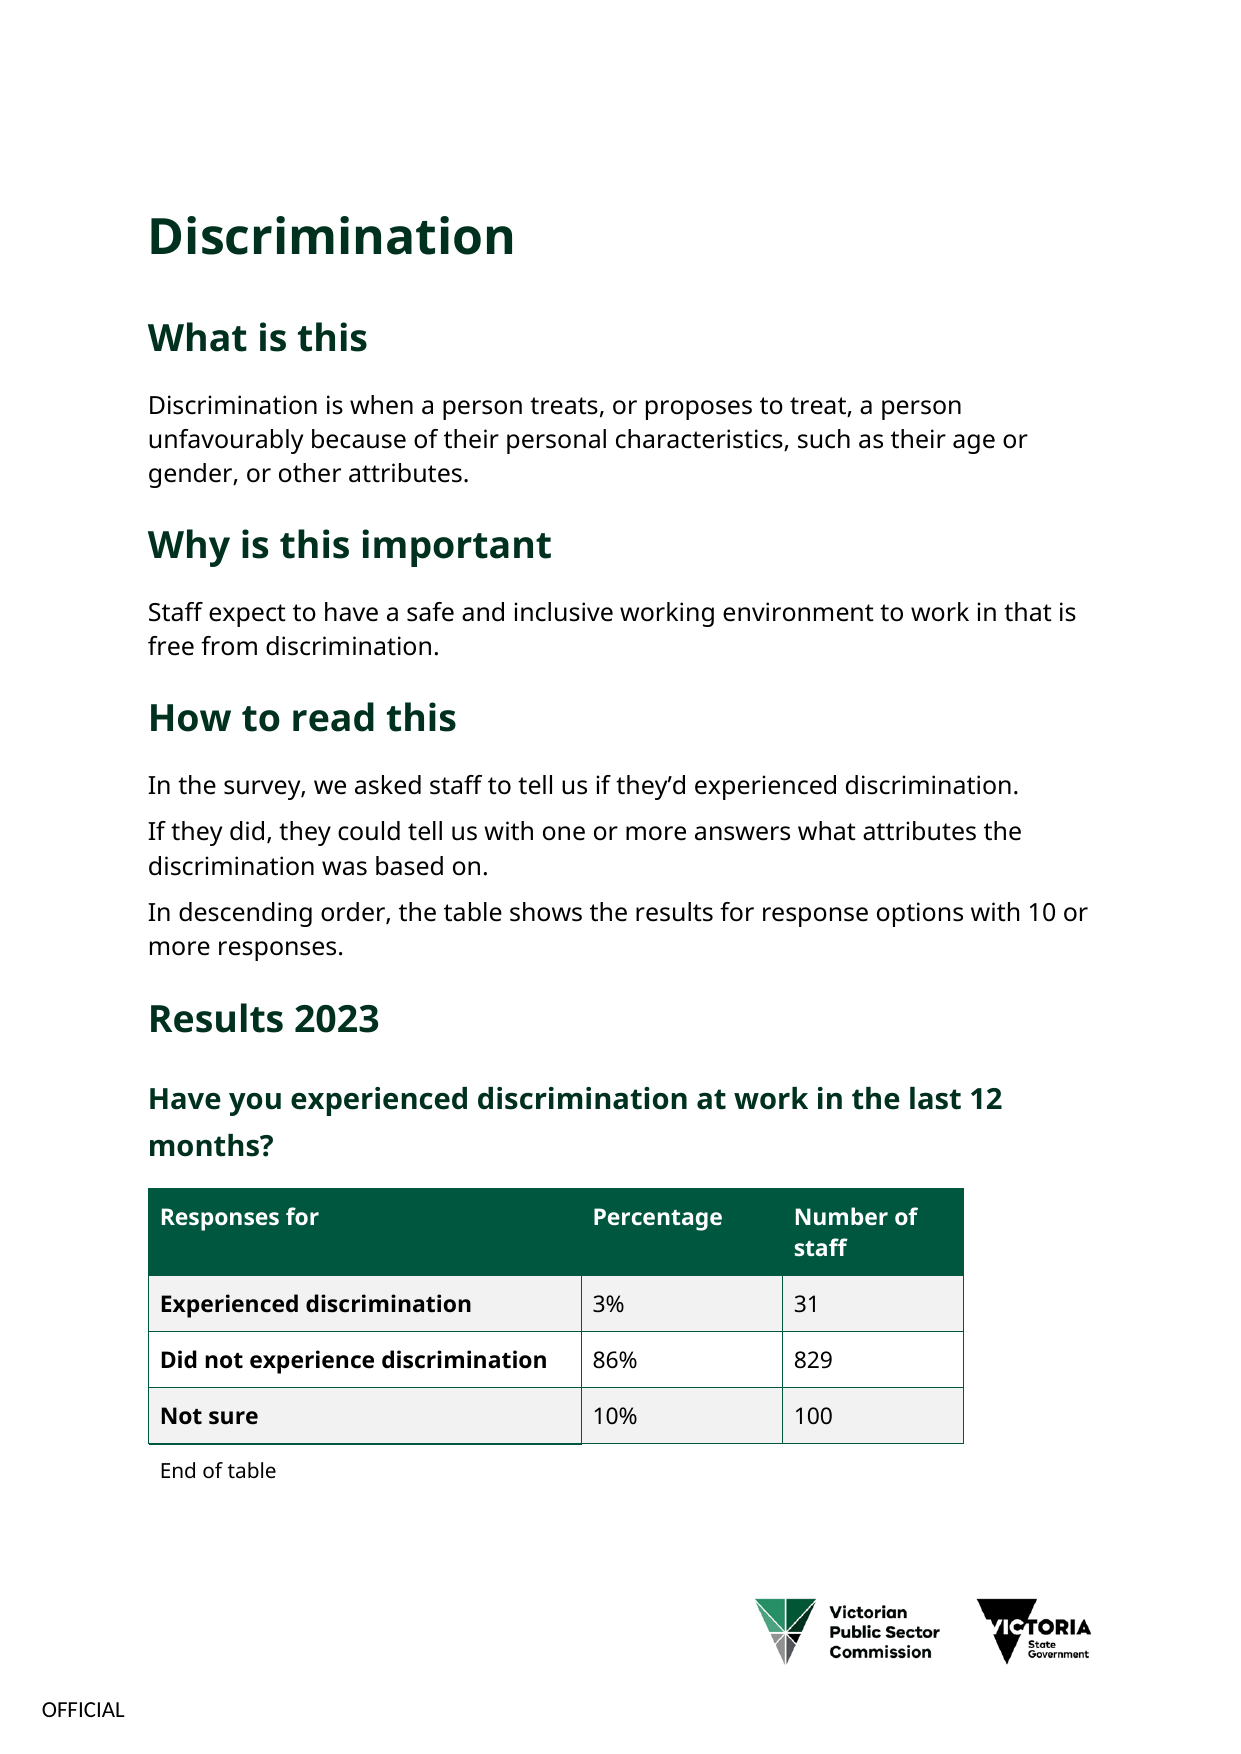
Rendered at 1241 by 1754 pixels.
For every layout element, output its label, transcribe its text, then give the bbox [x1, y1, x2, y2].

subtitle Why is this important [148, 519, 1092, 570]
subtitle Results 2023 [148, 992, 1092, 1043]
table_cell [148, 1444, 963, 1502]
subtitle How to read this [148, 692, 1092, 743]
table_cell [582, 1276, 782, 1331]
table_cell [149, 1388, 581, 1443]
text In the survey, we asked staff to tell us if they’d experienced discrimination. [148, 768, 1092, 802]
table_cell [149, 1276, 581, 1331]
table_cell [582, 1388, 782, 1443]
subtitle Discrimination [148, 201, 1092, 269]
text In descending order, the table shows the results for response options with 10 or more responses. [148, 894, 1092, 963]
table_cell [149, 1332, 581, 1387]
text Staff expect to have a safe and inclusive working environment to work in that is free from discrimination. [148, 594, 1092, 663]
picture [754, 1598, 1093, 1666]
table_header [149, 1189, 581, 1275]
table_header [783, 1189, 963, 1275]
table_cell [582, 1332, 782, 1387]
subtitle What is this [148, 311, 1092, 362]
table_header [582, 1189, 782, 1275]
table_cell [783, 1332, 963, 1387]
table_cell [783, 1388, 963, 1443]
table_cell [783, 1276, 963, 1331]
text Discrimination is when a person treats, or proposes to treat, a person unfavourably because of their personal characteristics, such as their age or gender, or other attributes. [148, 387, 1092, 489]
text If they did, they could tell us with one or more answers what attributes the discrimination was based on. [148, 814, 1092, 882]
subtitle Have you experienced discrimination at work in the last 12 months? [148, 1078, 1092, 1165]
